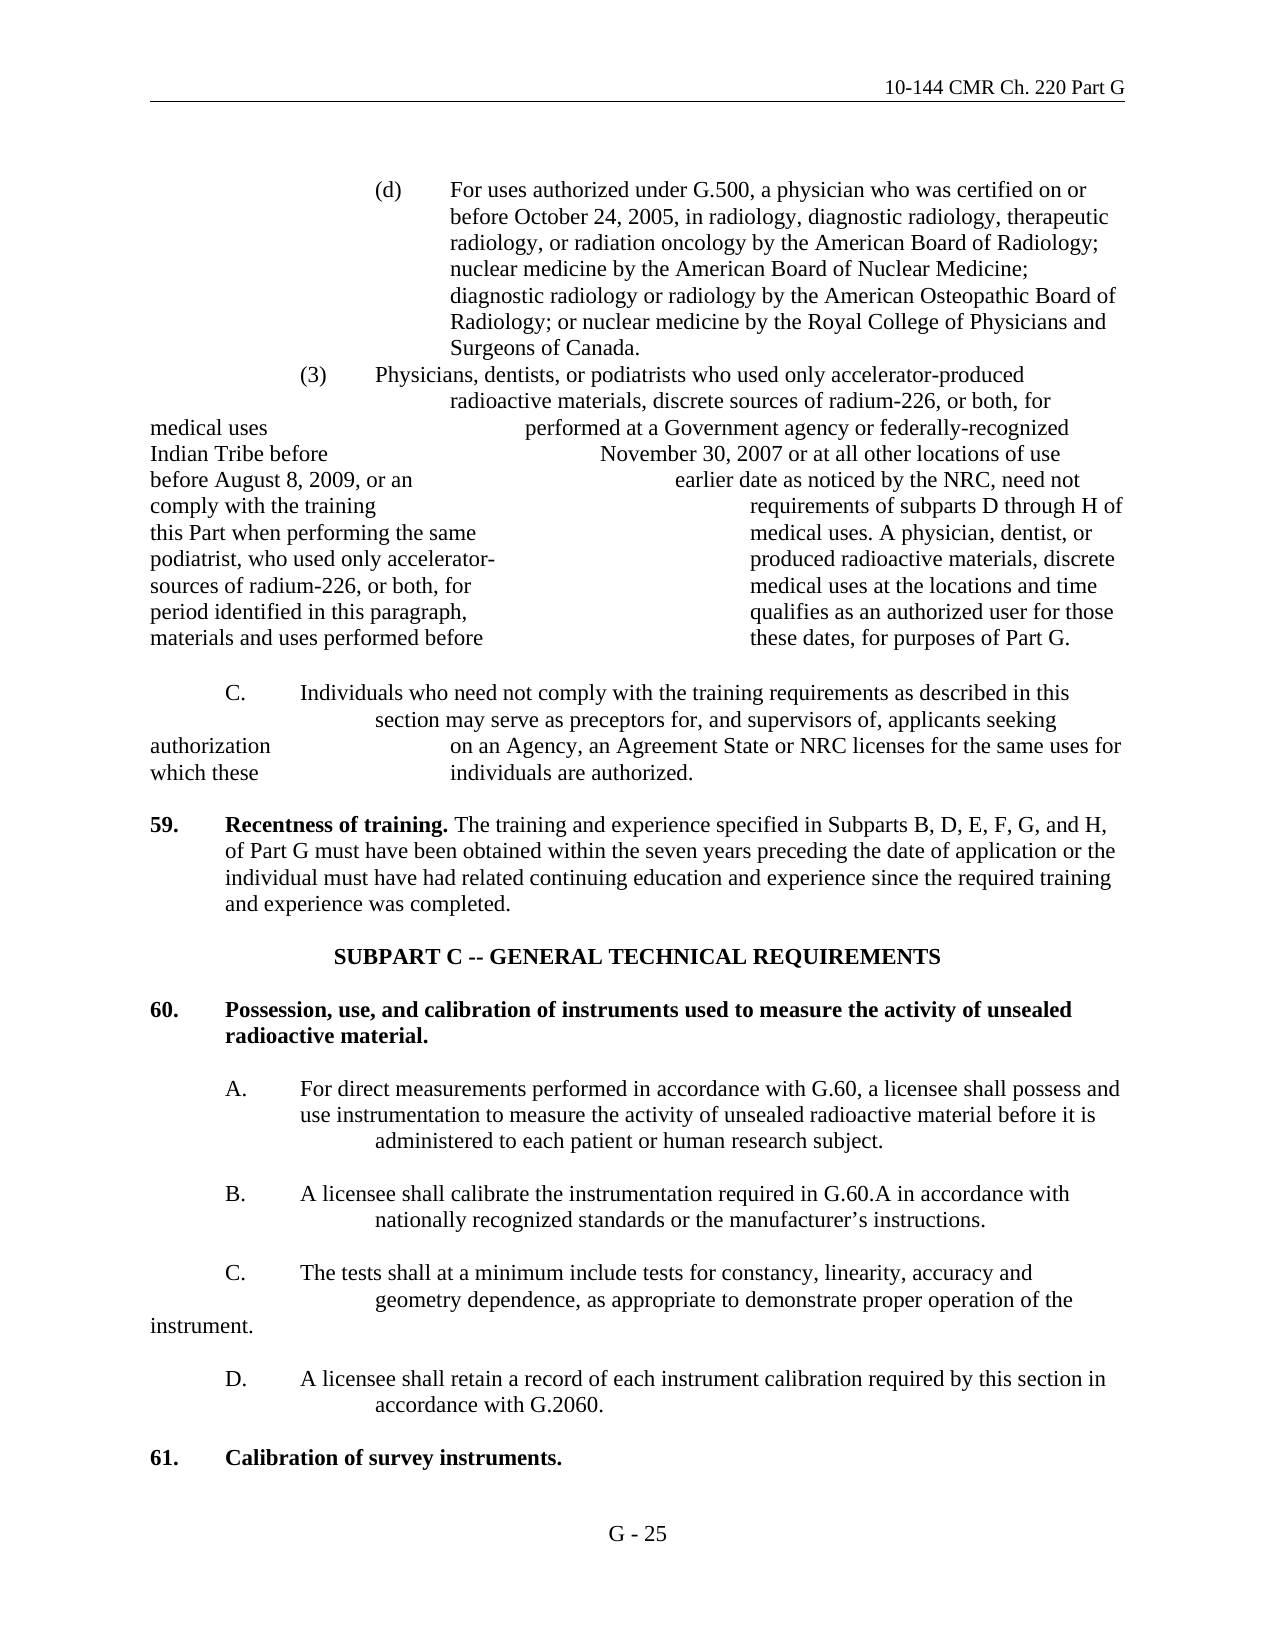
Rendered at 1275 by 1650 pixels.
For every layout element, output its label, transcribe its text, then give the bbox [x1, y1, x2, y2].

text 59. Recentness of training. The training and experience specified in Subparts B, D, E, F, G, and H, of Part G must have been obtained within the seven years preceding the date of application or the individual must have had related continuing education and experience since the required training and experience was completed. [150, 811, 1125, 917]
text 61. Calibration of survey instruments. [150, 1444, 1125, 1470]
text D. A licensee shall retain a record of each instrument calibration required by this section in accordance with G.2060. [150, 1365, 1125, 1417]
text A. For direct measurements performed in accordance with G.60, a licensee shall possess and use instrumentation to measure the activity of unsealed radioactive material before it is administered to each patient or human research subject. [150, 1075, 1125, 1154]
text (d) For uses authorized under G.500, a physician who was certified on or before October 24, 2005, in radiology, diagnostic radiology, therapeutic radiology, or radiation oncology by the American Board of Radiology; nuclear medicine by the American Board of Nuclear Medicine; diagnostic radiology or radiology by the American Osteopathic Board of Radiology; or nuclear medicine by the Royal College of Physicians and Surgeons of Canada. [375, 176, 1125, 361]
text SUBPART C -- GENERAL TECHNICAL REQUIREMENTS [150, 943, 1125, 969]
text B. A licensee shall calibrate the instrumentation required in G.60.A in accordance with nationally recognized standards or the manufacturer’s instructions. [150, 1180, 1125, 1233]
text C. Individuals who need not comply with the training requirements as described in this section may serve as preceptors for, and supervisors of, applicants seeking authorization on an Agency, an Agreement State or NRC licenses for the same uses for which these individuals are authorized. [150, 679, 1125, 785]
text C. The tests shall at a minimum include tests for constancy, linearity, accuracy and geometry dependence, as appropriate to demonstrate proper operation of the instrument. [150, 1259, 1125, 1338]
text (3) Physicians, dentists, or podiatrists who used only accelerator-produced radioactive materials, discrete sources of radium-226, or both, for medical uses performed at a Government agency or federally-recognized Indian Tribe before November 30, 2007 or at all other locations of use before August 8, 2009, or an earlier date as noticed by the NRC, need not comply with the training requirements of subparts D through H of this Part when performing the same medical uses. A physician, dentist, or podiatrist, who used only accelerator- produced radioactive materials, discrete sources of radium-226, or both, for medical uses at the locations and time period identified in this paragraph, qualifies as an authorized user for those materials and uses performed before these dates, for purposes of Part G. [150, 361, 1125, 651]
text 60. Possession, use, and calibration of instruments used to measure the activity of unsealed radioactive material. [150, 996, 1125, 1048]
